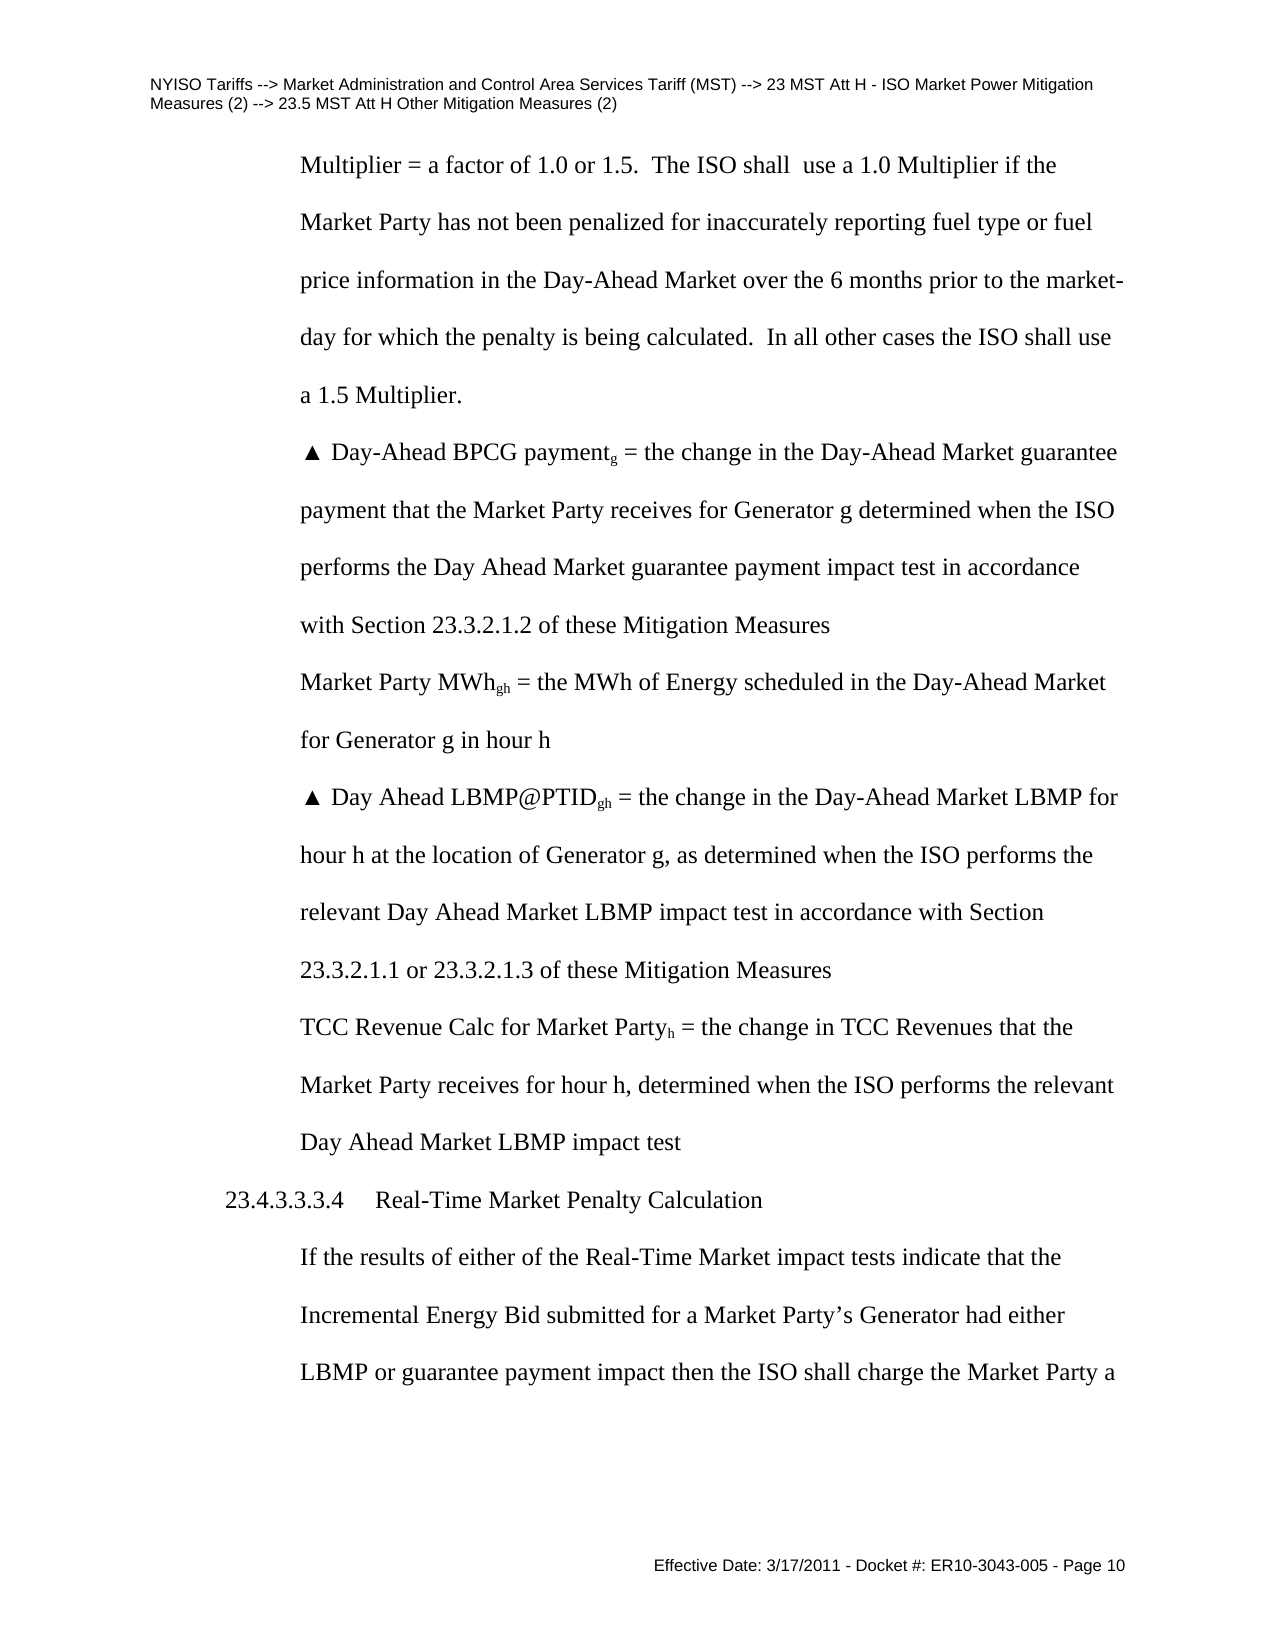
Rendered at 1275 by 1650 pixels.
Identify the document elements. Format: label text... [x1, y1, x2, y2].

text TCC Revenue Calc for Market Partyh = the change in TCC Revenues that the Market Party receives for hour h, determined when the ISO performs the relevant Day Ahead Market LBMP impact test [300, 1012, 1125, 1156]
text 23.4.3.3.3.4 Real-Time Market Penalty Calculation [225, 1185, 1125, 1214]
text Market Party MWhgh = the MWh of Energy scheduled in the Day-Ahead Market for Generator g in hour h [300, 667, 1125, 754]
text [300, 1242, 1125, 1386]
text ▲ Day-Ahead BPCG paymentg = the change in the Day-Ahead Market guarantee payment that the Market Party receives for Generator g determined when the ISO performs the Day Ahead Market guarantee payment impact test in accordance with Section 23.3.2.1.2 of these Mitigation Measures [300, 437, 1125, 639]
text ▲ Day Ahead LBMP@PTIDgh = the change in the Day-Ahead Market LBMP for hour h at the location of Generator g, as determined when the ISO performs the relevant Day Ahead Market LBMP impact test in accordance with Section 23.3.2.1.1 or 23.3.2.1.3 of these Mitigation Measures [300, 782, 1125, 984]
text Multiplier = a factor of 1.0 or 1.5. The ISO shall use a 1.0 Multiplier if the Market Party has not been penalized for inaccurately reporting fuel type or fuel price information in the Day-Ahead Market over the 6 months prior to the market-day for which the penalty is being calculated. In all other cases the ISO shall use a 1.5 Multiplier. [300, 150, 1125, 409]
